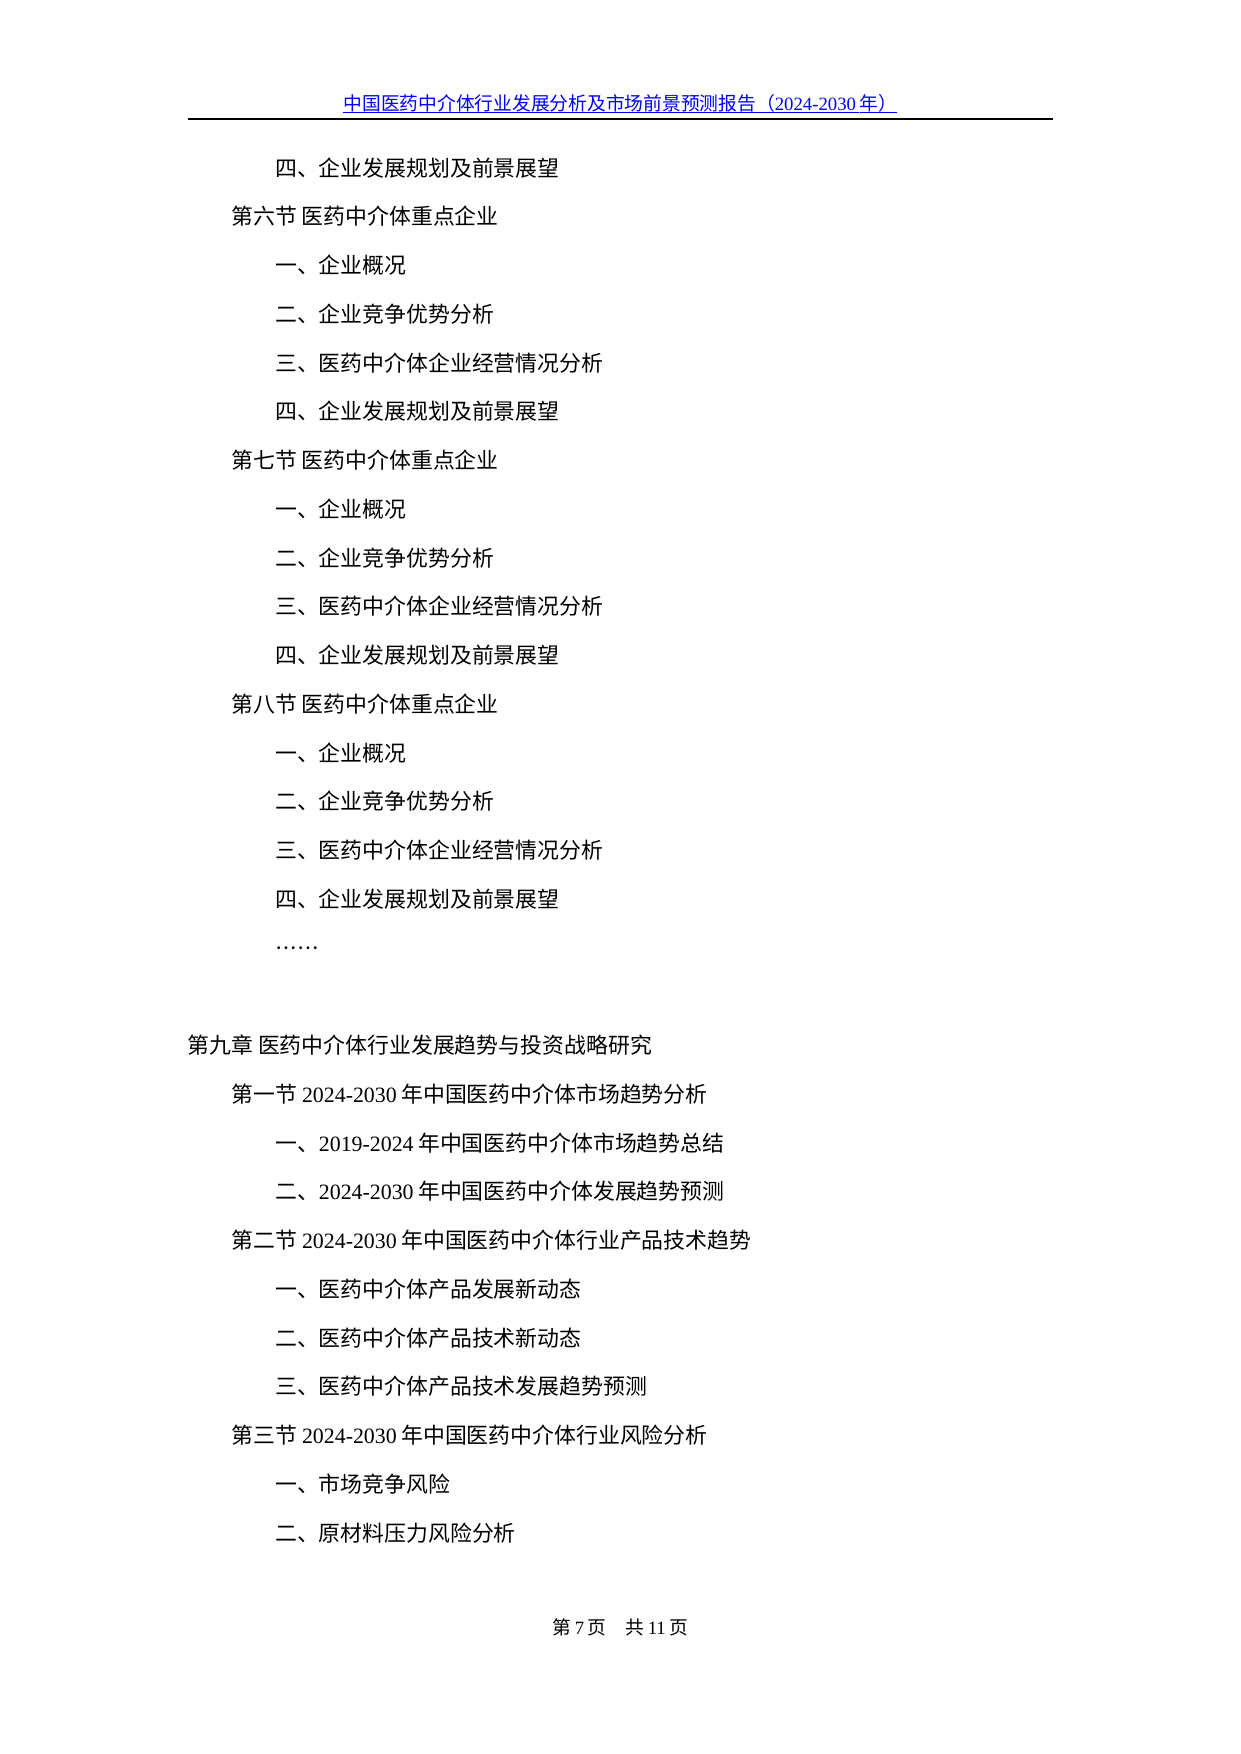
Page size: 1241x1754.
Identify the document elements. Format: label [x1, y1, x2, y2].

text [187, 150, 1053, 1548]
